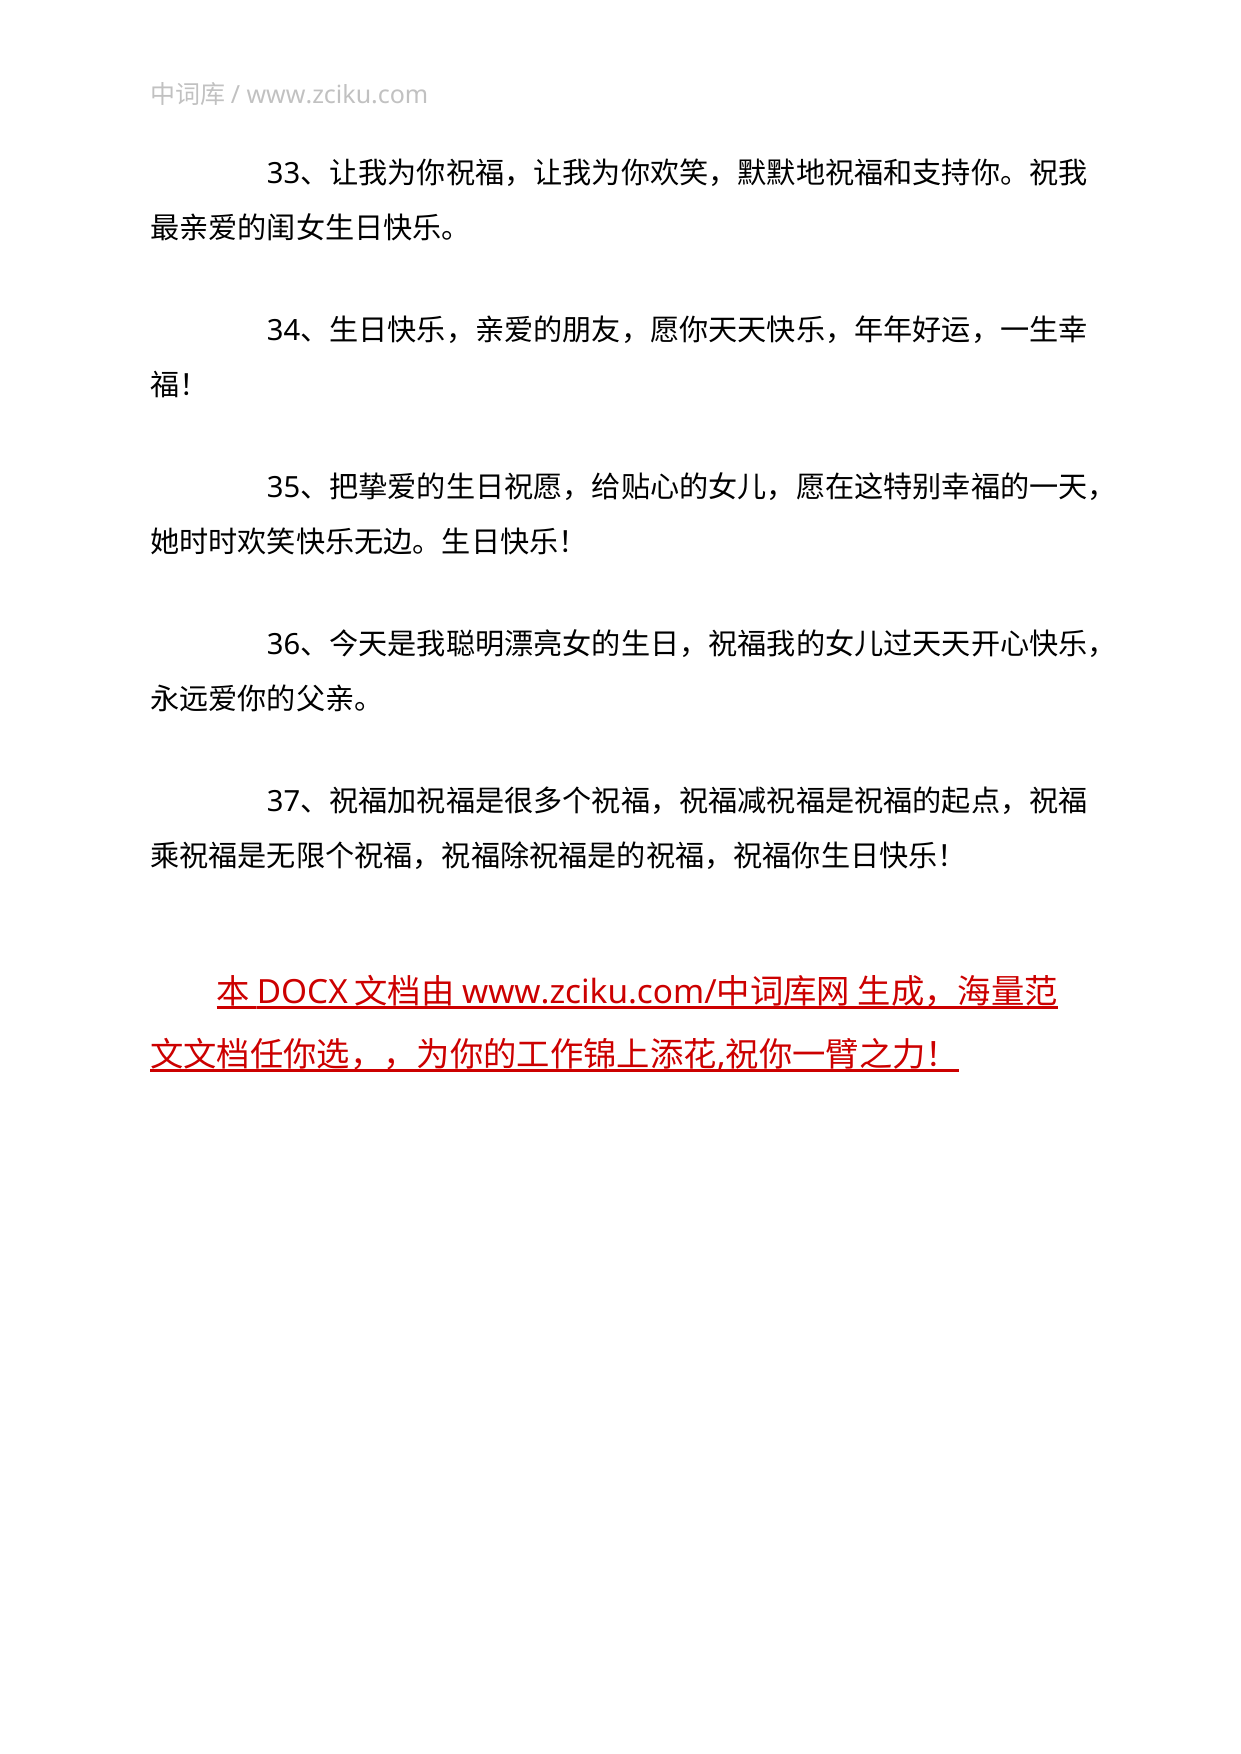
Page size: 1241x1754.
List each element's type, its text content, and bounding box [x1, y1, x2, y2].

text 35、把挚爱的生日祝愿，给贴心的女儿，愿在这特别幸福的一天，她时时欢笑快乐无边。生日快乐！ [150, 463, 1090, 561]
text 34、生日快乐，亲爱的朋友，愿你天天快乐，年年好运，一生幸福！ [150, 307, 1090, 404]
text 37、祝福加祝福是很多个祝福，祝福减祝福是祝福的起点，祝福乘祝福是无限个祝福，祝福除祝福是的祝福，祝福你生日快乐！ [150, 777, 1090, 874]
text 36、今天是我聪明漂亮女的生日，祝福我的女儿过天天开心快乐，永远爱你的父亲。 [150, 620, 1090, 718]
text 本DOCX文档由 www.zciku.com/中词库网 生成，海量范文文档任你选，，为你的工作锦上添花,祝你一臂之力！ [150, 965, 1090, 1076]
text 33、让我为你祝福，让我为你欢笑，默默地祝福和支持你。祝我最亲爱的闺女生日快乐。 [150, 150, 1090, 247]
